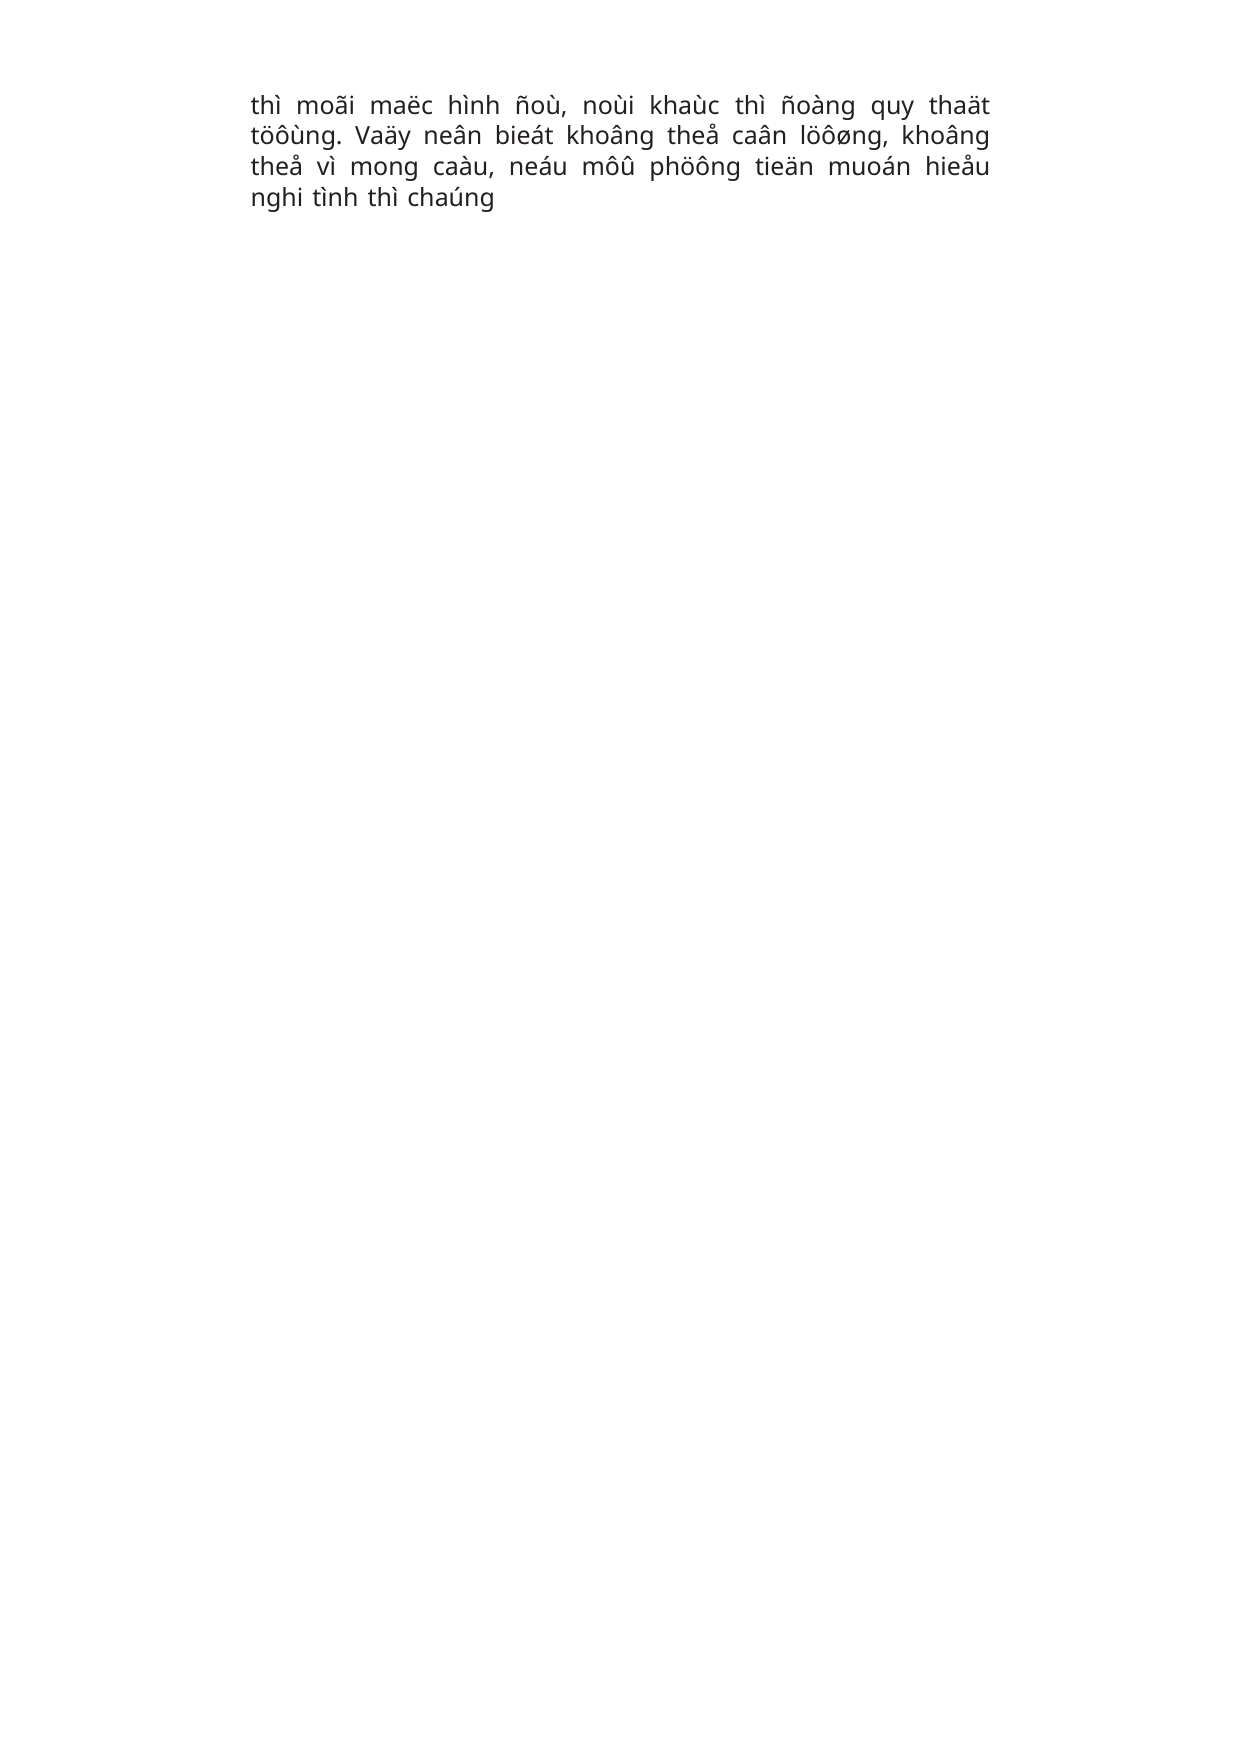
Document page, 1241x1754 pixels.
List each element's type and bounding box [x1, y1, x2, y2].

text [250, 89, 990, 214]
